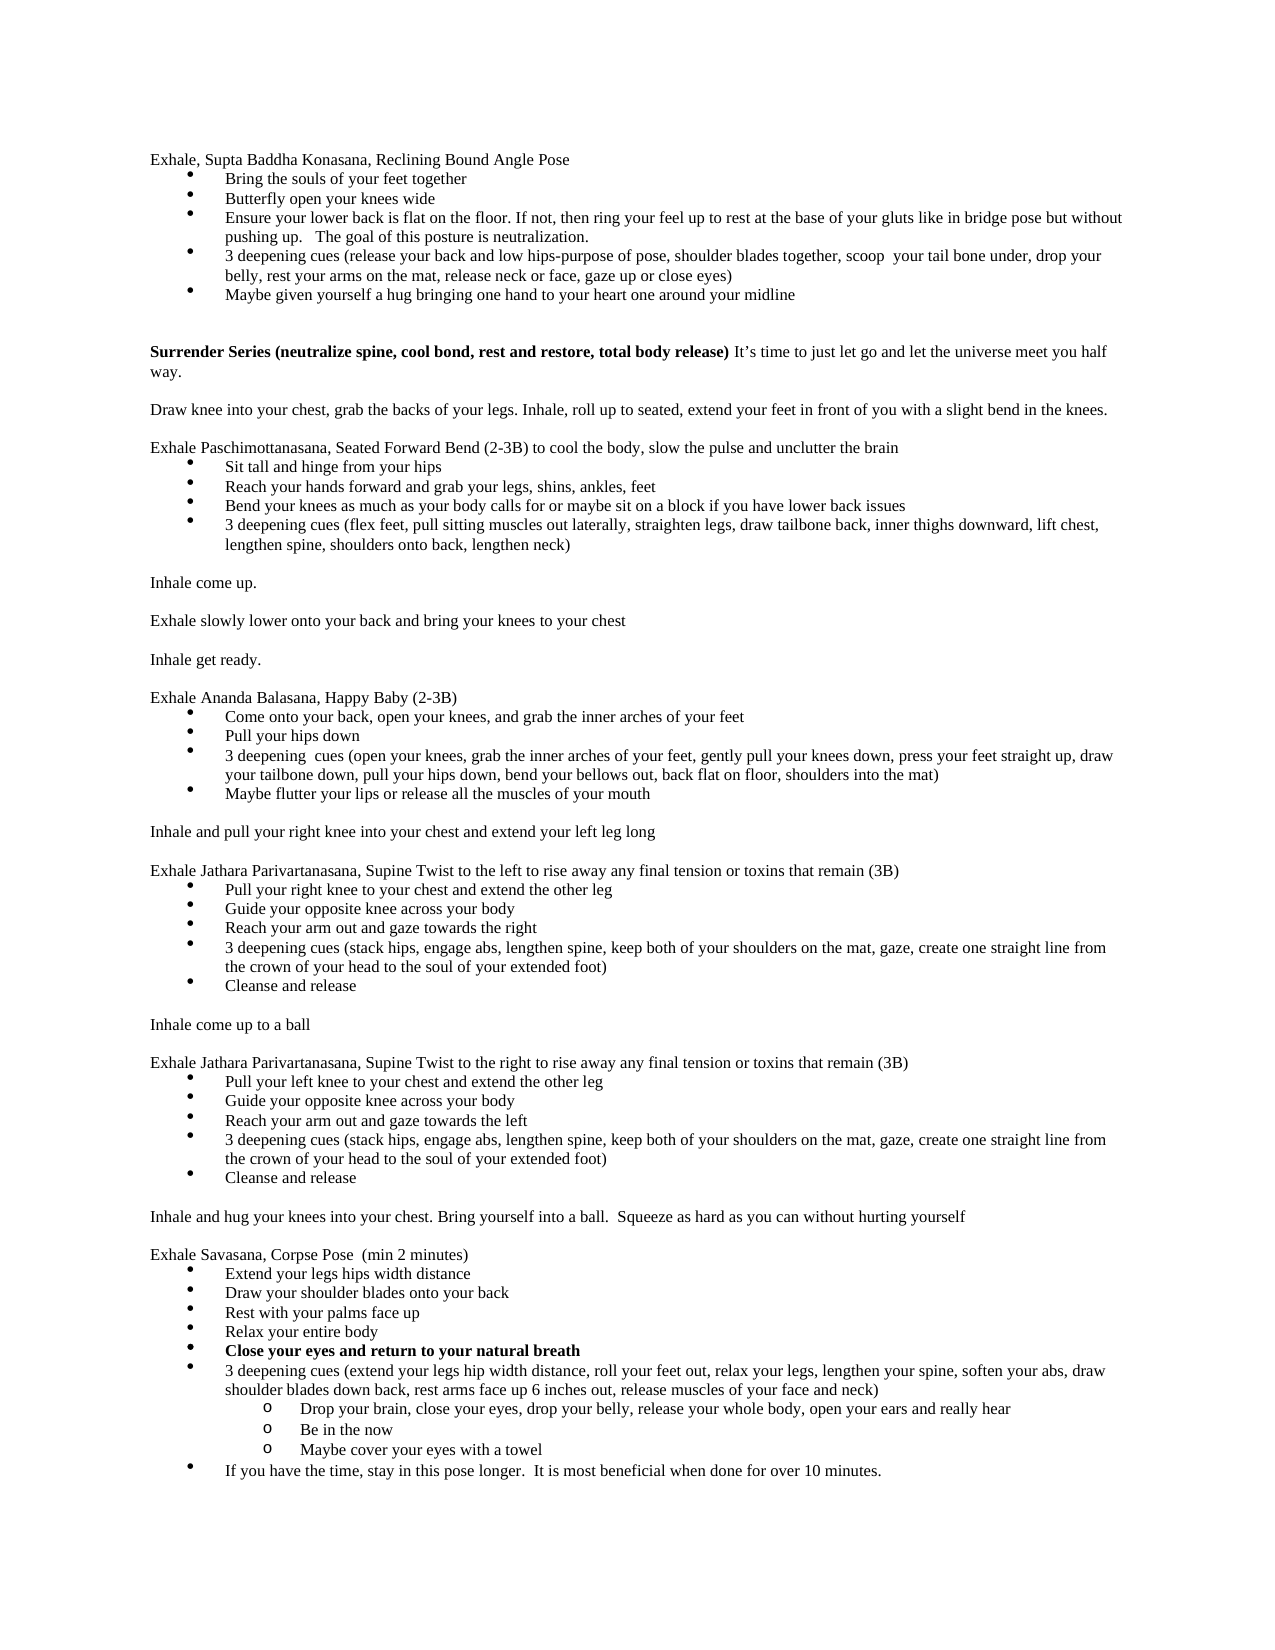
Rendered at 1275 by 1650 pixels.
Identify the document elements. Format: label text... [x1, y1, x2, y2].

text Inhale get ready. [150, 649, 1125, 668]
list Close your eyes and return to your natural breath [187, 1341, 1125, 1360]
list Draw your shoulder blades onto your back [187, 1283, 1125, 1303]
list Drop your brain, close your eyes, drop your belly, release your whole body, open your ears and really hear [262, 1399, 1125, 1419]
text Exhale slowly lower onto your back and bring your knees to your chest [150, 611, 1125, 630]
list Reach your arm out and gaze towards the left [187, 1110, 1125, 1130]
list Bring the souls of your feet together [187, 169, 1125, 188]
list 3 deepening cues (flex feet, pull sitting muscles out laterally, straighten legs, draw tailbone back, inner thighs downward, lift chest, lengthen spine, shoulders onto back, lengthen neck) [187, 515, 1125, 553]
text Inhale and hug your knees into your chest. Bring yourself into a ball. Squeeze as hard as you can without hurting yourself [150, 1207, 1125, 1226]
list Ensure your lower back is flat on the floor. If not, then ring your feel up to rest at the base of your gluts like in bridge pose but without pushing up. The goal of this posture is neutralization. [187, 208, 1125, 246]
text Exhale, Supta Baddha Konasana, Reclining Bound Angle Pose [150, 150, 1125, 169]
list 3 deepening cues (stack hips, engage abs, lengthen spine, keep both of your shoulders on the mat, gaze, create one straight line from the crown of your head to the soul of your extended foot) [187, 1130, 1125, 1168]
list Maybe given yourself a hug bringing one hand to your heart one around your midline [187, 284, 1125, 304]
list Pull your right knee to your chest and extend the other leg [187, 880, 1125, 899]
text Exhale Savasana, Corpse Pose (min 2 minutes) [150, 1245, 1125, 1264]
text Exhale Ananda Balasana, Happy Baby (2-3B) [150, 688, 1125, 707]
list Guide your opposite knee across your body [187, 1091, 1125, 1110]
text Surrender Series (neutralize spine, cool bond, rest and restore, total body release) It’s time to just let go and let the universe meet you half way. [150, 342, 1125, 381]
list Butterfly open your knees wide [187, 188, 1125, 208]
list Come onto your back, open your knees, and grab the inner arches of your feet [187, 707, 1125, 726]
list Be in the now [262, 1419, 1125, 1440]
list Guide your opposite knee across your body [187, 899, 1125, 918]
text Inhale and pull your right knee into your chest and extend your left leg long [150, 822, 1125, 841]
list Rest with your palms face up [187, 1303, 1125, 1322]
list Reach your arm out and gaze towards the right [187, 918, 1125, 937]
list Relax your entire body [187, 1322, 1125, 1341]
text Draw knee into your chest, grab the backs of your legs. Inhale, roll up to seated, extend your feet in front of you with a slight bend in the knees. [150, 400, 1125, 419]
list Reach your hands forward and grab your legs, shins, ankles, feet [187, 476, 1125, 496]
text Exhale Jathara Parivartanasana, Supine Twist to the left to rise away any final tension or toxins that remain (3B) [150, 861, 1125, 880]
list Bend your knees as much as your body calls for or maybe sit on a block if you have lower back issues [187, 496, 1125, 515]
text Exhale Jathara Parivartanasana, Supine Twist to the right to rise away any final tension or toxins that remain (3B) [150, 1053, 1125, 1072]
text Inhale come up to a ball [150, 1014, 1125, 1033]
list Sit tall and hinge from your hips [187, 457, 1125, 476]
list Cleanse and release [187, 976, 1125, 995]
list Cleanse and release [187, 1168, 1125, 1187]
list Extend your legs hips width distance [187, 1264, 1125, 1283]
list Maybe flutter your lips or release all the muscles of your mouth [187, 784, 1125, 803]
list 3 deepening cues (stack hips, engage abs, lengthen spine, keep both of your shoulders on the mat, gaze, create one straight line from the crown of your head to the soul of your extended foot) [187, 937, 1125, 976]
list 3 deepening cues (open your knees, grab the inner arches of your feet, gently pull your knees down, press your feet straight up, draw your tailbone down, pull your hips down, bend your bellows out, back flat on floor, shoulders into the mat) [187, 745, 1125, 784]
list If you have the time, stay in this pose longer. It is most beneficial when done for over 10 minutes. [187, 1461, 1125, 1480]
list 3 deepening cues (extend your legs hip width distance, roll your feet out, relax your legs, lengthen your spine, soften your abs, draw shoulder blades down back, rest arms face up 6 inches out, release muscles of your face and neck) [187, 1360, 1125, 1399]
text Exhale Paschimottanasana, Seated Forward Bend (2-3B) to cool the body, slow the pulse and unclutter the brain [150, 438, 1125, 457]
list 3 deepening cues (release your back and low hips-purpose of pose, shoulder blades together, scoop your tail bone under, drop your belly, rest your arms on the mat, release neck or face, gaze up or close eyes) [187, 246, 1125, 284]
list Maybe cover your eyes with a towel [262, 1440, 1125, 1461]
text Inhale come up. [150, 573, 1125, 592]
list Pull your left knee to your chest and extend the other leg [187, 1072, 1125, 1091]
list Pull your hips down [187, 726, 1125, 745]
